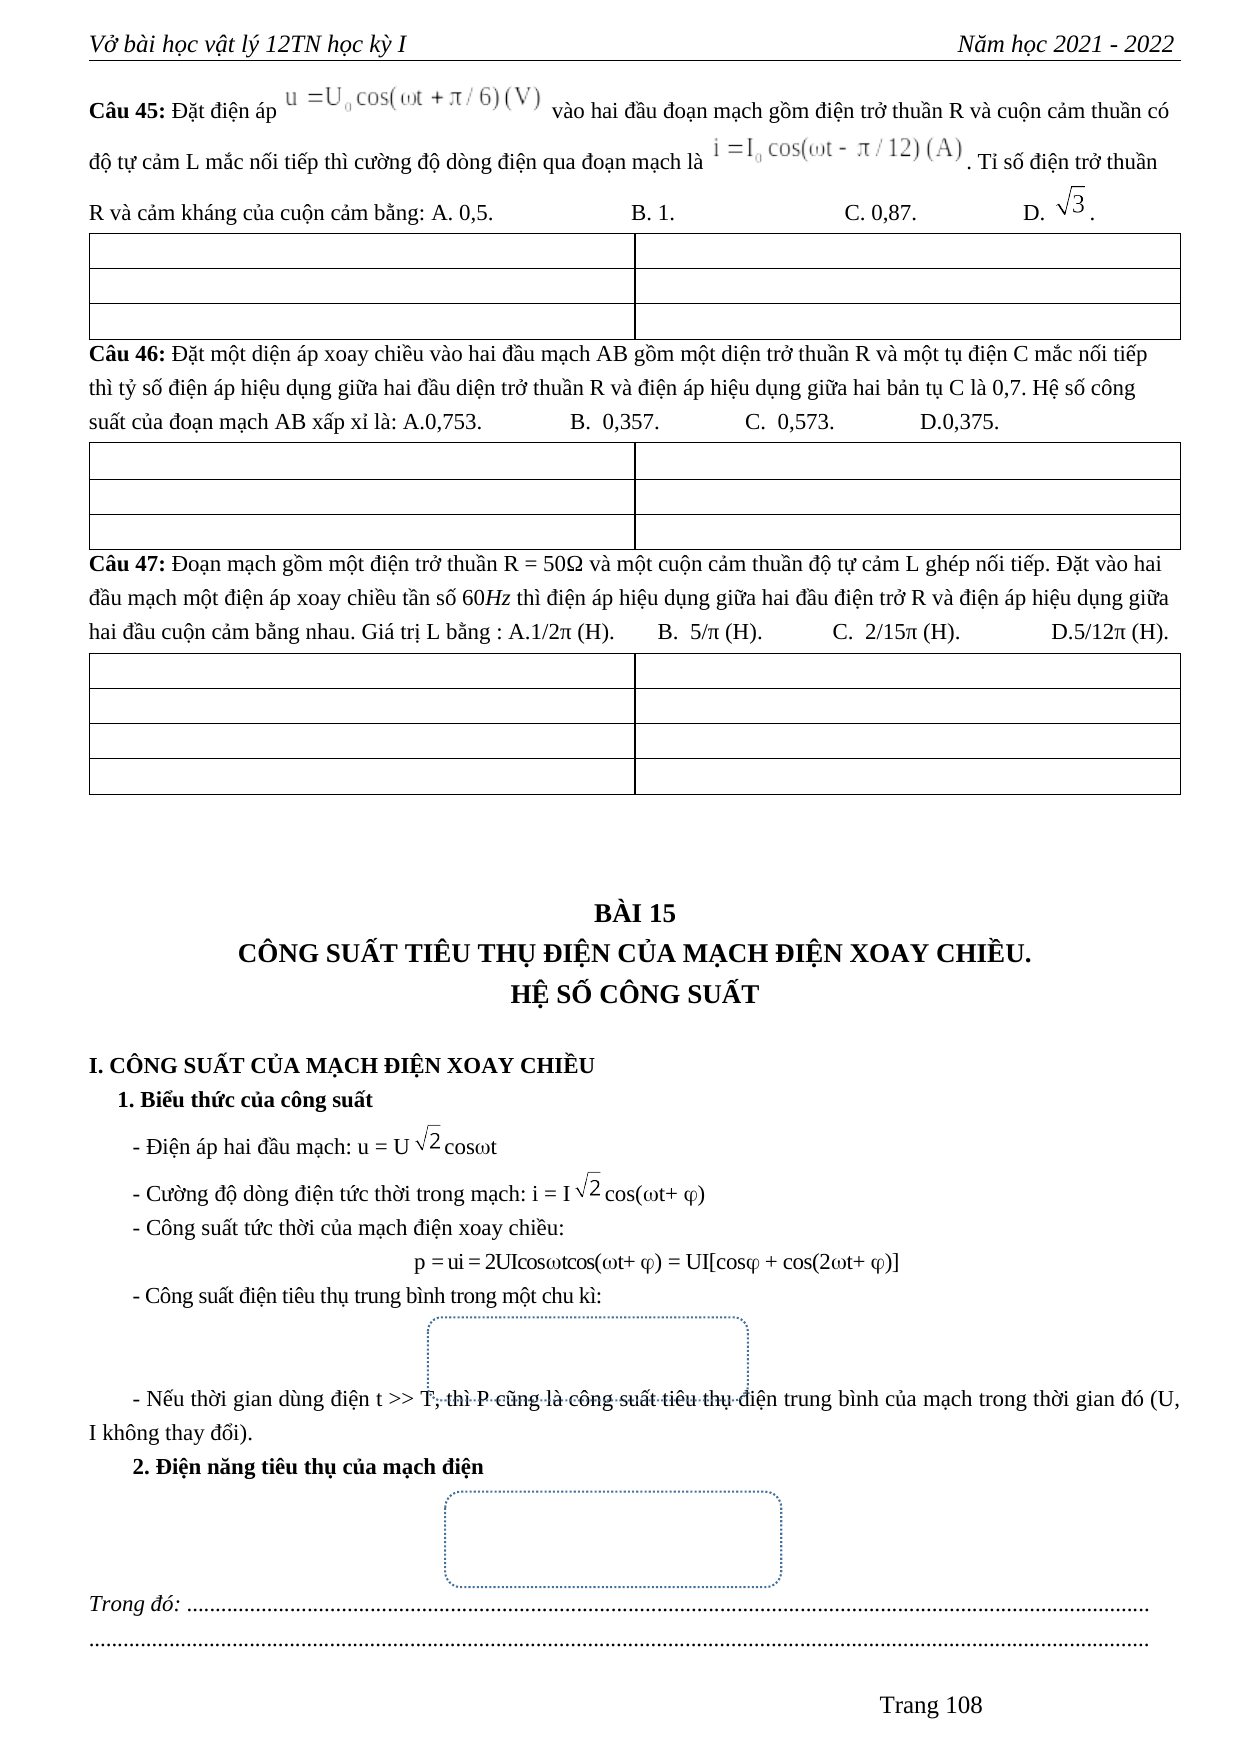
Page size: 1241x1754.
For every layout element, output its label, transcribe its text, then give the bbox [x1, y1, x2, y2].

text I. CÔNG SUẤT CỦA MẠCH ĐIỆN XOAY CHIỀU [89, 1052, 1181, 1079]
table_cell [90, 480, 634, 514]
text - Công suất tức thời của mạch điện xoay chiều: [89, 1214, 1181, 1241]
text - Nếu thời gian dùng điện t >> T, thì P cũng là công suất tiêu thụ điện trung bình của mạch trong thời gian đó (U, I không thay đổi). [89, 1385, 1181, 1446]
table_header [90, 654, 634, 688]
list Câu 47: Đoạn mạch gồm một điện trở thuần R = 50Ω và một cuộn cảm thuần độ tự cảm L ghép nối tiếp. Đặt vào hai đầu mạch một điện áp xoay chiều tần số 60Hz thì điện áp hiệu dụng giữa hai đầu điện trở R và điện áp hiệu dụng giữa hai đầu cuộn cảm bằng nhau. Giá trị L bằng : A.1/2π (H). B. 5/π (H). C. 2/15π (H). D.5/12π (H). [89, 550, 1177, 645]
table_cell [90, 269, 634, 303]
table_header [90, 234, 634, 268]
text 2. Điện năng tiêu thụ của mạch điện [89, 1453, 1181, 1480]
text - Công suất điện tiêu thụ trung bình trong một chu kì: [89, 1283, 1181, 1309]
list Câu 46: Đặt một diện áp xoay chiều vào hai đầu mạch AB gồm một diện trở thuần R và một tụ điện C mắc nối tiếp thì tỷ số điện áp hiệu dụng giữa hai đầu diện trở thuần R và điện áp hiệu dụng giữa hai bản tụ C là 0,7. Hệ số công suất của đoạn mạch AB xấp xỉ là: A.0,753. B. 0,357. C. 0,573. D.0,375. [89, 340, 1177, 434]
text Câu 45: Đặt điện áp vào hai đầu đoạn mạch gồm điện trở thuần R và cuộn cảm thuần có độ tự cảm L mắc nối tiếp thì cường độ dòng điện qua đoạn mạch là . Tỉ số điện trở thuần R và cảm kháng của cuộn cảm bằng: A. 0,5. B. 1. C. 0,87. D. . [89, 80, 1177, 225]
text - Điện áp hai đầu mạch: u = Ucost [89, 1121, 1181, 1160]
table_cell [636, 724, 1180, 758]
text BÀI 15 [89, 897, 1181, 928]
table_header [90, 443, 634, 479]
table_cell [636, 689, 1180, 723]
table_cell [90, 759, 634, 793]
text CÔNG SUẤT TIÊU THỤ ĐIỆN CỦA MẠCH ĐIỆN XOAY CHIỀU. [89, 937, 1181, 968]
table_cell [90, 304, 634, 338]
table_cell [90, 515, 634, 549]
text 1. Biểu thức của công suất [89, 1087, 1181, 1113]
list Trong đó: [89, 1590, 1181, 1616]
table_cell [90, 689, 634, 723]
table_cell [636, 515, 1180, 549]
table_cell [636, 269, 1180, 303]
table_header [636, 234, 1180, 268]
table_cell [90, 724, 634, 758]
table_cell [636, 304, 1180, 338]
text HỆ SỐ CÔNG SUẤT [89, 978, 1181, 1009]
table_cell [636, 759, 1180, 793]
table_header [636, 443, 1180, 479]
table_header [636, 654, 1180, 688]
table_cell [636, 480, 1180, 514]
text - Cường độ dòng điện tức thời trong mạch: i = Icos(t+ ) [89, 1167, 1181, 1206]
text p = ui = 2UIcostcos(t+ ) = UI[cos + cos(2t+ )] [89, 1248, 1181, 1275]
